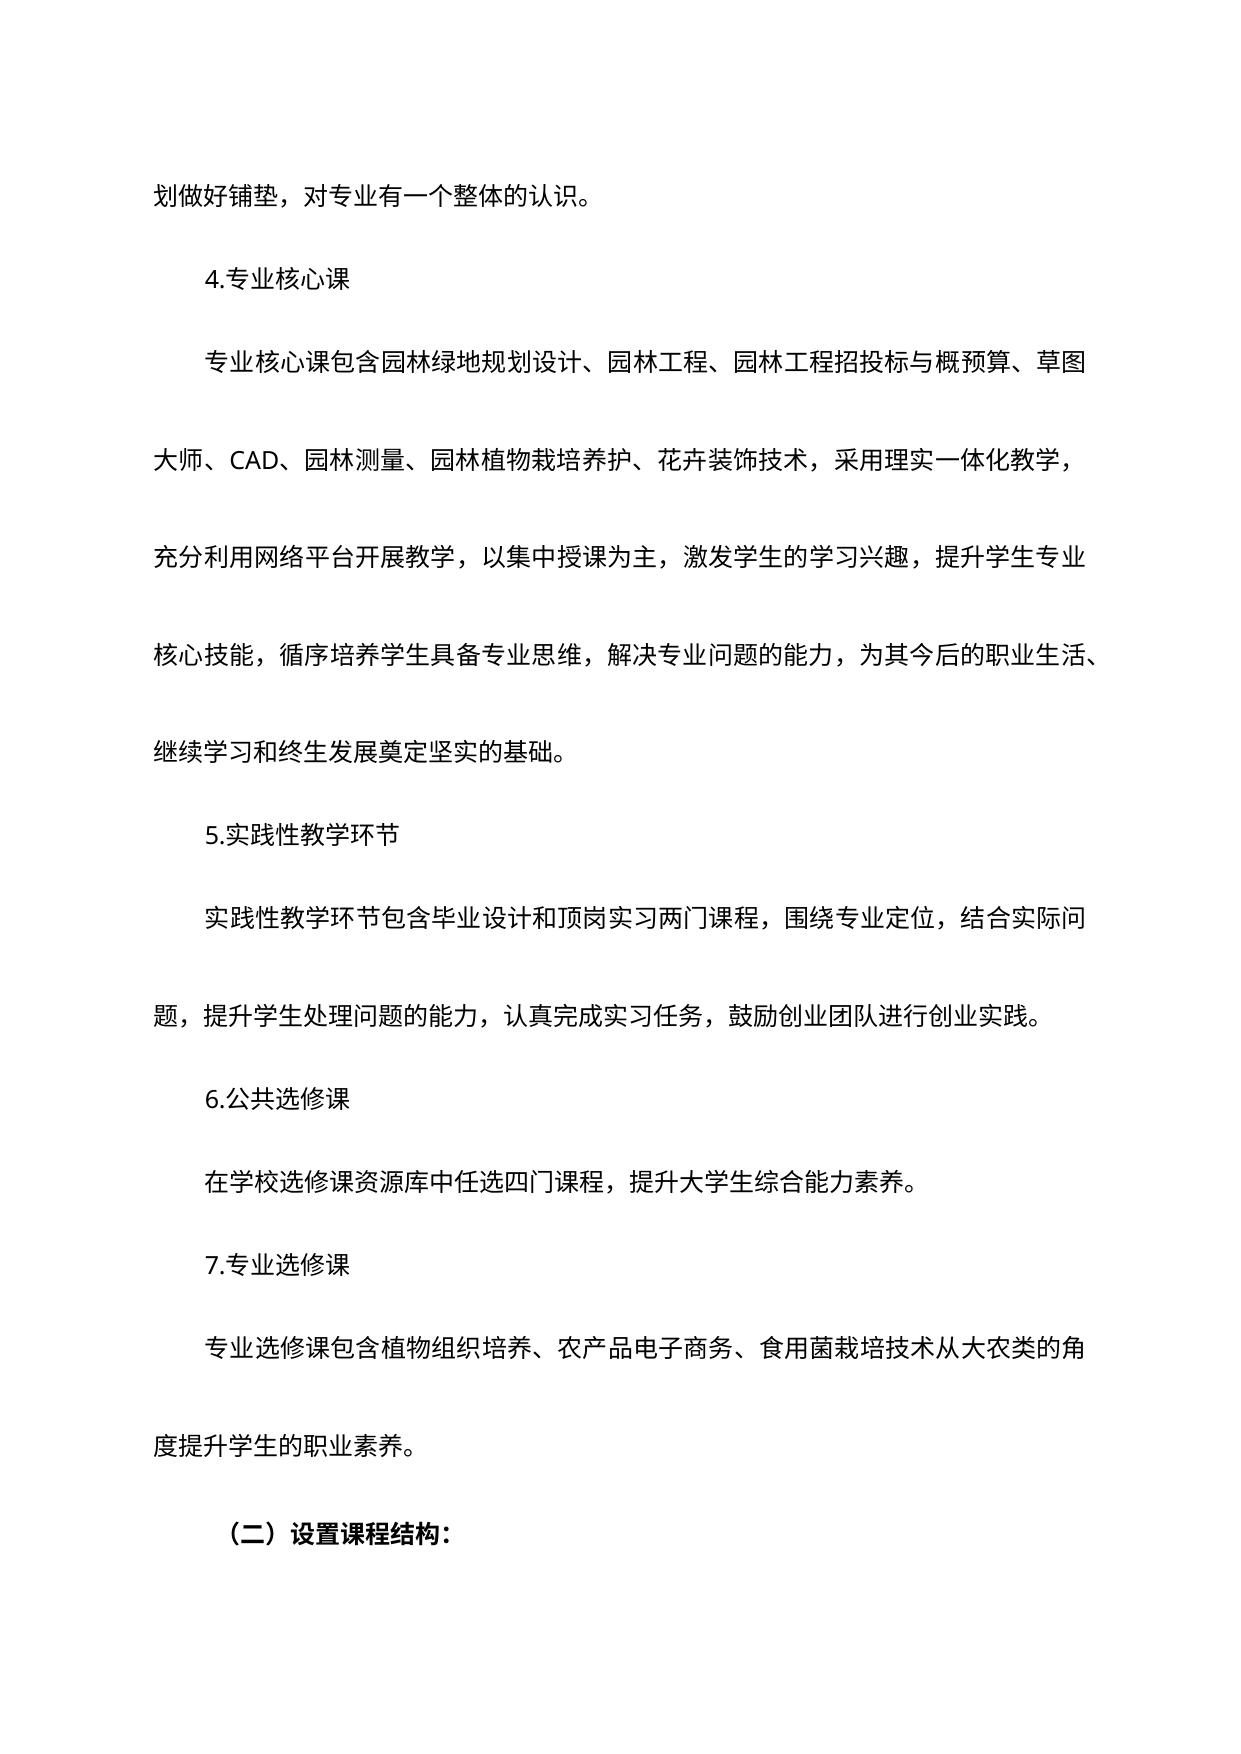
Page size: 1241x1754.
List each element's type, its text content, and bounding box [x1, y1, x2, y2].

text 7.专业选修课 [153, 1231, 1087, 1296]
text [153, 162, 1087, 227]
text 实践性教学环节包含毕业设计和顶岗实习两门课程，围绕专业定位，结合实际问题，提升学生处理问题的能力，认真完成实习任务，鼓励创业团队进行创业实践。 [153, 884, 1087, 1047]
text 6.公共选修课 [153, 1065, 1087, 1130]
text 4.专业核心课 [153, 245, 1087, 310]
text （二）设置课程结构： [153, 1495, 1087, 1556]
text 专业核心课包含园林绿地规划设计、园林工程、园林工程招投标与概预算、草图大师、CAD、园林测量、园林植物栽培养护、花卉装饰技术，采用理实一体化教学，充分利用网络平台开展教学，以集中授课为主，激发学生的学习兴趣，提升学生专业核心技能，循序培养学生具备专业思维，解决专业问题的能力，为其今后的职业生活、继续学习和终生发展奠定坚实的基础。 [153, 328, 1087, 783]
text 在学校选修课资源库中任选四门课程，提升大学生综合能力素养。 [153, 1148, 1087, 1213]
text 5.实践性教学环节 [153, 801, 1087, 866]
text 专业选修课包含植物组织培养、农产品电子商务、食用菌栽培技术从大农类的角度提升学生的职业素养。 [153, 1314, 1087, 1477]
